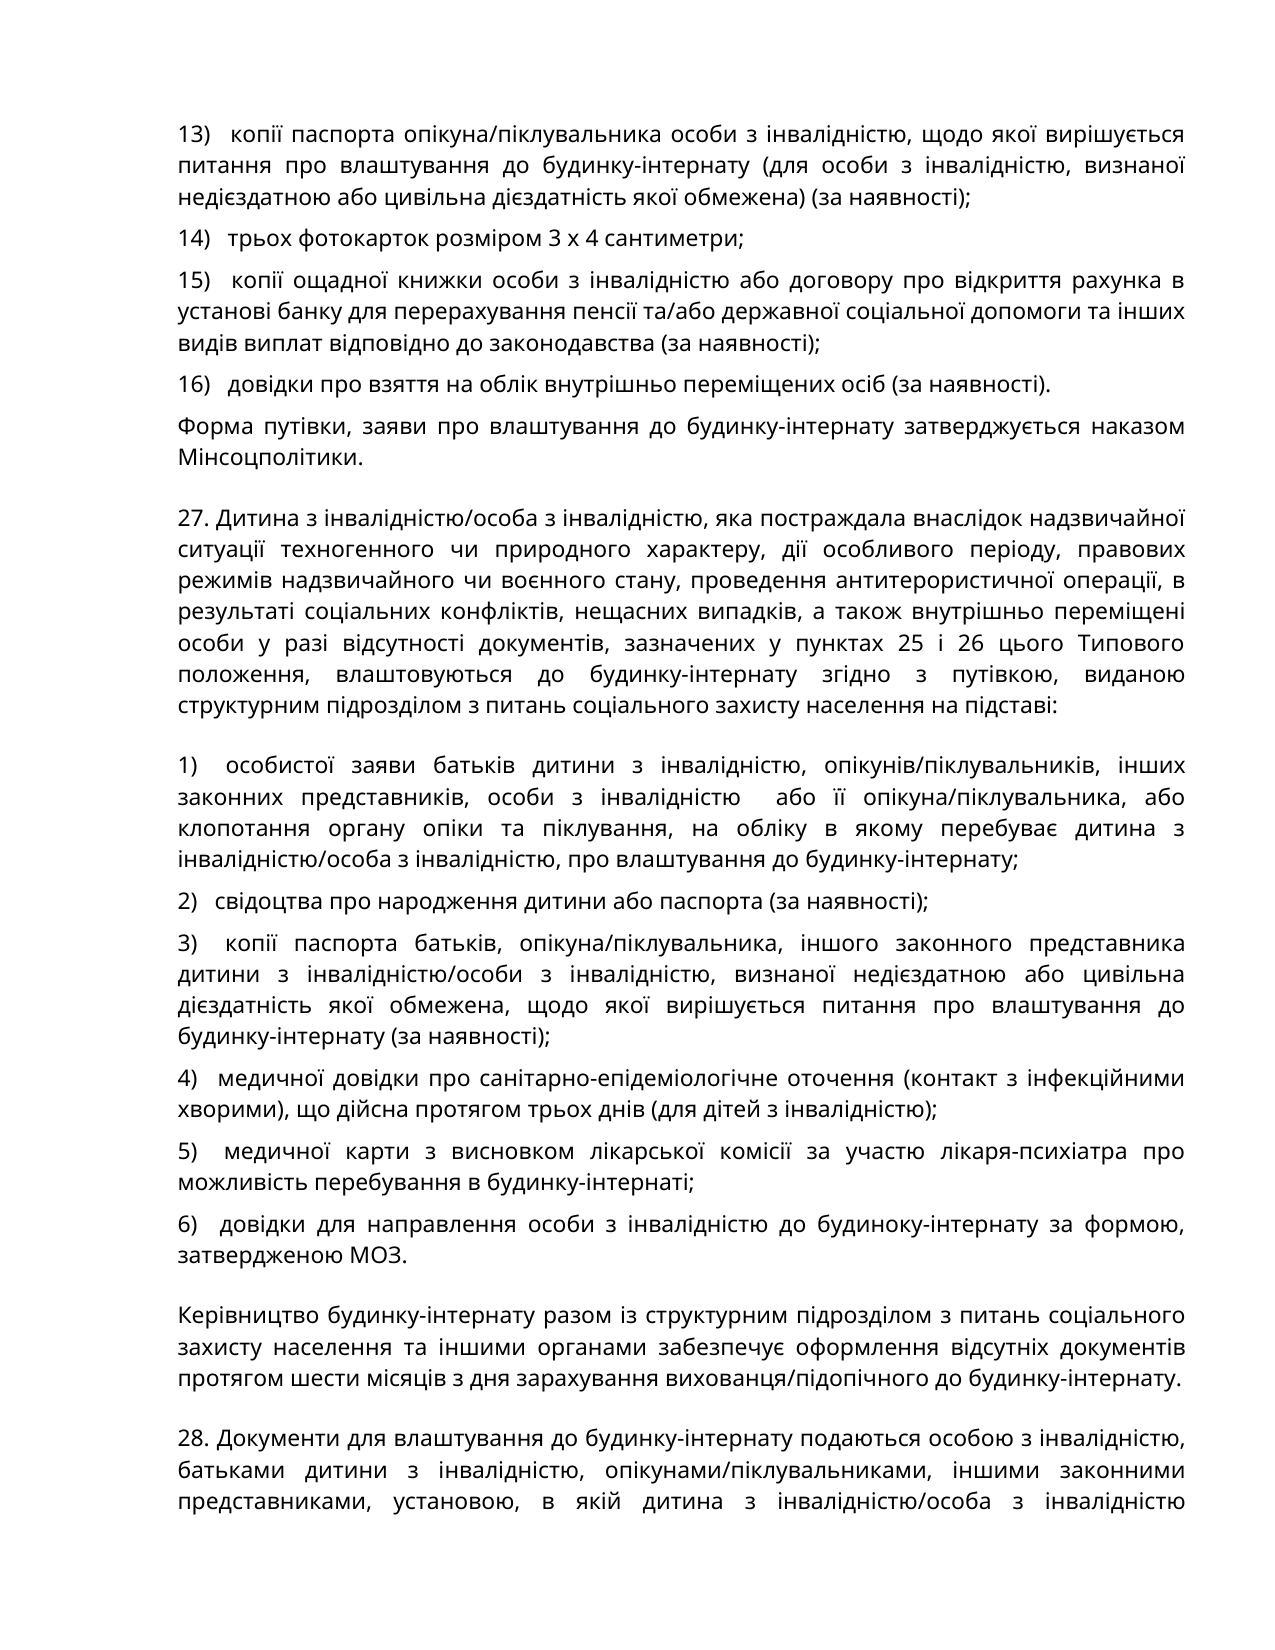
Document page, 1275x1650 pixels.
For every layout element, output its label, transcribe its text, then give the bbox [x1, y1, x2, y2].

text 5) медичної карти з висновком лікарської комісії за участю лікаря-психіатра про можливість перебування в будинку-інтернаті; [177, 1135, 1186, 1197]
text Форма путівки, заяви про влаштування до будинку-інтернату затверджується наказом Мінсоцполітики. [177, 410, 1186, 472]
text 13) копії паспорта опікуна/піклувальника особи з інвалідністю, щодо якої вирішується питання про влаштування до будинку-інтернату (для особи з інвалідністю, визнаної недієздатною або цивільна дієздатність якої обмежена) (за наявності); [177, 118, 1186, 212]
text Керівництво будинку-інтернату разом із структурним підрозділом з питань соціального захисту населення та іншими органами забезпечує оформлення відсутніх документів протягом шести місяців з дня зарахування вихованця/підопічного до будинку-інтернату. [177, 1299, 1186, 1393]
text 6) довідки для направлення особи з інвалідністю до будиноку-інтернату за формою, затвердженою МОЗ. [177, 1208, 1186, 1270]
text 15) копії ощадної книжки особи з інвалідністю або договору про відкриття рахунка в установі банку для перерахування пенсії та/або державної соціальної допомоги та інших видів виплат відповідно до законодавства (за наявності); [177, 264, 1186, 358]
text 3) копії паспорта батьків, опікуна/піклувальника, іншого законного представника дитини з інвалідністю/особи з інвалідністю, визнаної недієздатною або цивільна дієздатність якої обмежена, щодо якої вирішується питання про влаштування до будинку-інтернату (за наявності); [177, 926, 1186, 1051]
text 4) медичної довідки про санітарно-епідеміологічне оточення (контакт з інфекційними хворими), що дійсна протягом трьох днів (для дітей з інвалідністю); [177, 1062, 1186, 1124]
text 16) довідки про взяття на облік внутрішньо переміщених осіб (за наявності). [177, 368, 1186, 399]
text 2) свідоцтва про народження дитини або паспорта (за наявності); [177, 885, 1186, 916]
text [177, 1422, 1186, 1516]
text 27. Дитина з інвалідністю/особа з інвалідністю, яка постраждала внаслідок надзвичайної ситуації техногенного чи природного характеру, дії особливого періоду, правових режимів надзвичайного чи воєнного стану, проведення антитерористичної операції, в результаті соціальних конфліктів, нещасних випадків, а також внутрішньо переміщені особи у разі відсутності документів, зазначених у пунктах 25 і 26 цього Типового положення, влаштовуються до будинку-інтернату згідно з путівкою, виданою структурним підрозділом з питань соціального захисту населення на підставі: [177, 501, 1186, 720]
text 1) особистої заяви батьків дитини з інвалідністю, опікунів/піклувальників, інших законних представників, особи з інвалідністю або її опікуна/піклувальника, або клопотання органу опіки та піклування, на обліку в якому перебуває дитина з інвалідністю/особа з інвалідністю, про влаштування до будинку-інтернату; [177, 749, 1186, 874]
text 14) трьох фотокарток розміром 3 х 4 сантиметри; [177, 222, 1186, 253]
